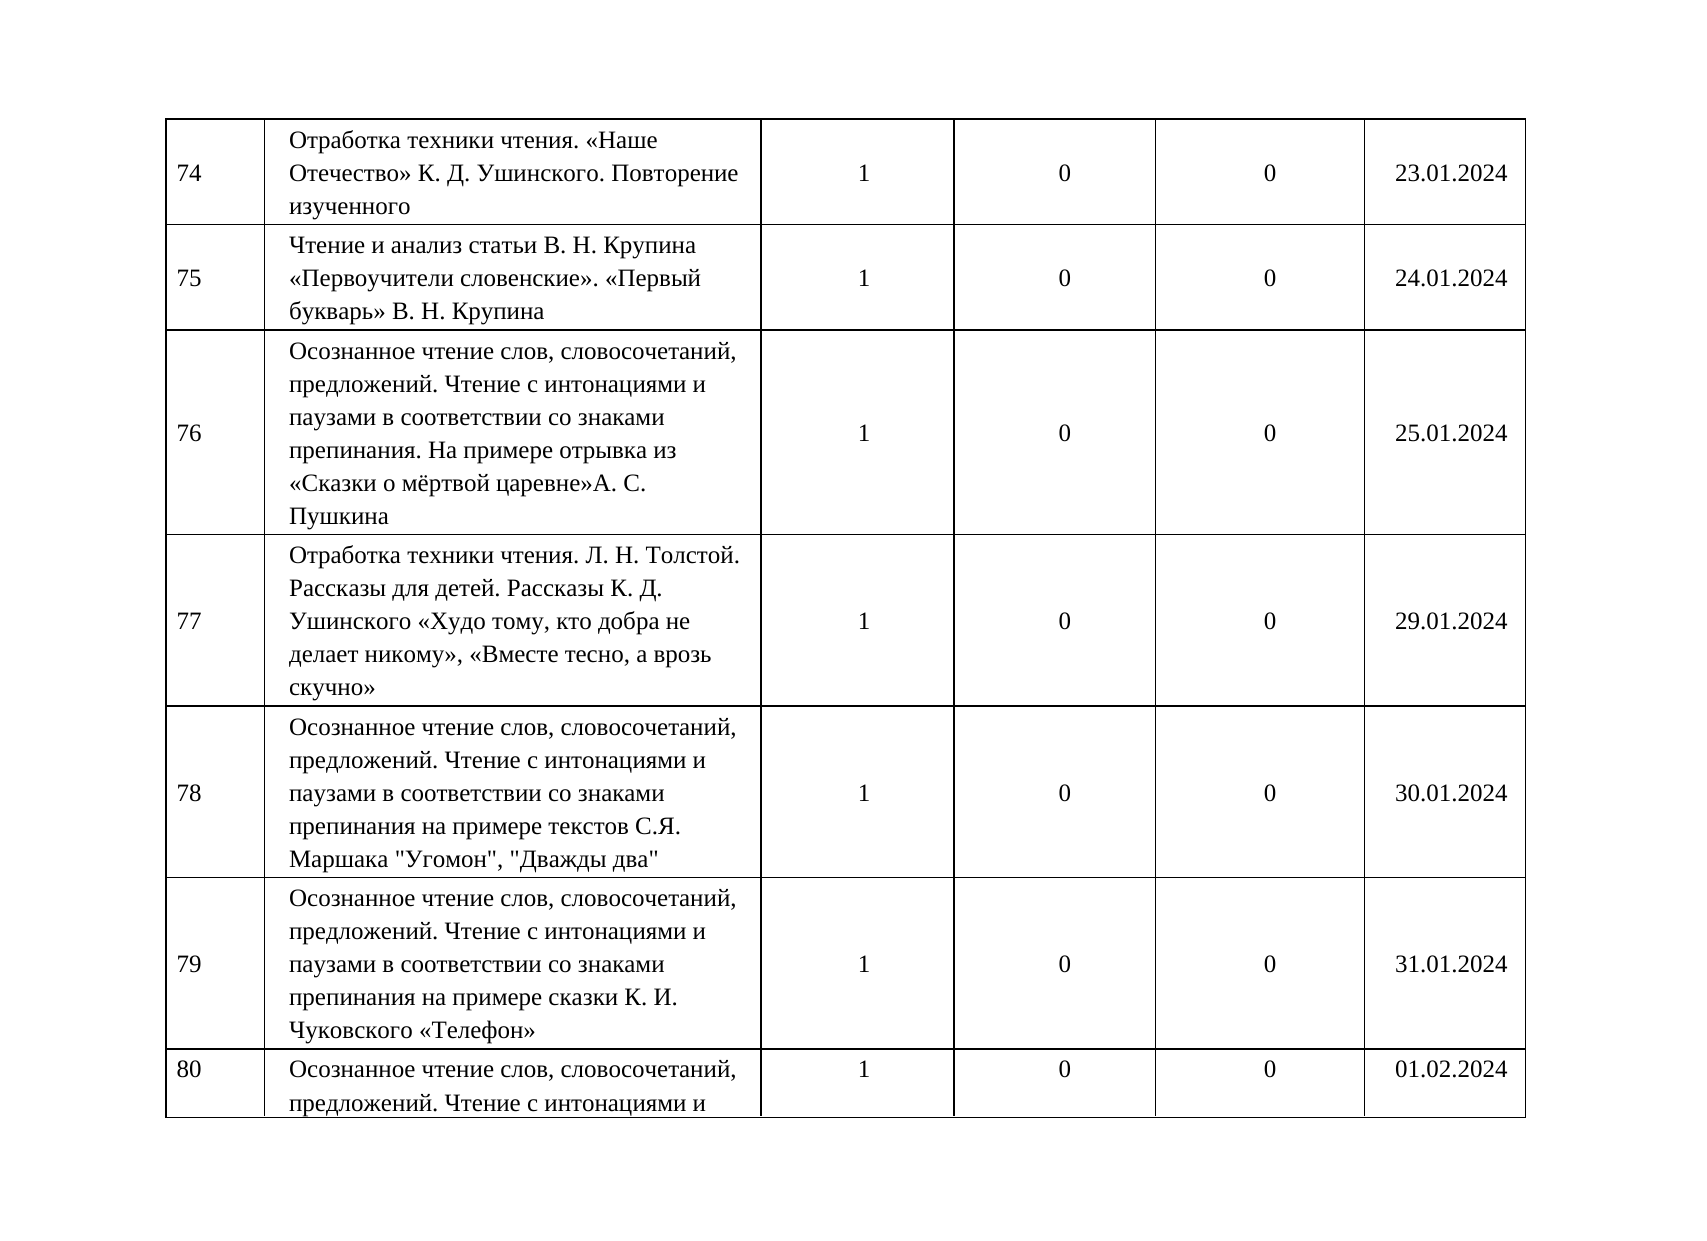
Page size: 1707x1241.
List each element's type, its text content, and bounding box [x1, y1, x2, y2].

table_cell 31.01.2024 [1365, 878, 1525, 1048]
table_cell 0 [955, 225, 1155, 329]
table_cell 01.02.2024 [1365, 1050, 1525, 1116]
table_cell 0 [1156, 878, 1364, 1048]
table_cell 1 [762, 1050, 953, 1116]
table_cell 1 [762, 707, 953, 876]
table_cell 25.01.2024 [1365, 331, 1525, 533]
table_cell 1 [762, 535, 953, 705]
table_cell 78 [167, 707, 264, 876]
table_cell 0 [955, 878, 1155, 1048]
table_cell 0 [955, 535, 1155, 705]
table_cell 0 [1156, 120, 1364, 223]
table_cell 0 [955, 120, 1155, 223]
table_cell 76 [167, 331, 264, 533]
table_cell 0 [1156, 331, 1364, 533]
table_cell 79 [167, 878, 264, 1048]
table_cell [265, 1050, 760, 1116]
table_cell 0 [1156, 707, 1364, 876]
table_cell 30.01.2024 [1365, 707, 1525, 876]
table_cell 0 [955, 331, 1155, 533]
table_cell Осознанное чтение слов, словосочетаний, предложений. Чтение с интонациями и паузами в соответствии со знаками препинания. На примере отрывка из «Сказки о мёртвой царевне»А. С. Пушкина [265, 331, 760, 533]
table_cell 74 [167, 120, 264, 223]
table_cell Чтение и анализ статьи В. Н. Крупина «Первоучители словенские». «Первый букварь» В. Н. Крупина [265, 225, 760, 329]
table_cell 0 [955, 1050, 1155, 1116]
table_cell 80 [167, 1050, 264, 1116]
table_cell 1 [762, 120, 953, 223]
table_cell 1 [762, 878, 953, 1048]
table_cell Осознанное чтение слов, словосочетаний, предложений. Чтение с интонациями и паузами в соответствии со знаками препинания на примере текстов С.Я. Маршака "Угомон", "Дважды два" [265, 707, 760, 876]
table_cell 29.01.2024 [1365, 535, 1525, 705]
table_cell 23.01.2024 [1365, 120, 1525, 223]
table_cell Осознанное чтение слов, словосочетаний, предложений. Чтение с интонациями и паузами в соответствии со знаками препинания на примере сказки К. И. Чуковского «Телефон» [265, 878, 760, 1048]
table_cell 75 [167, 225, 264, 329]
table_cell 0 [955, 707, 1155, 876]
table_cell 0 [1156, 225, 1364, 329]
table_cell 0 [1156, 1050, 1364, 1116]
table_cell 24.01.2024 [1365, 225, 1525, 329]
table_cell 1 [762, 331, 953, 533]
table_cell 77 [167, 535, 264, 705]
table_cell Отработка техники чтения. Л. Н. Толстой. Рассказы для детей. Рассказы К. Д. Ушинского «Худо тому, кто добра не делает никому», «Вместе тесно, а врозь скучно» [265, 535, 760, 705]
table_cell Отработка техники чтения. «Наше Отечество» К. Д. Ушинского. Повторение изученного [265, 120, 760, 223]
table_cell 1 [762, 225, 953, 329]
table_cell 0 [1156, 535, 1364, 705]
